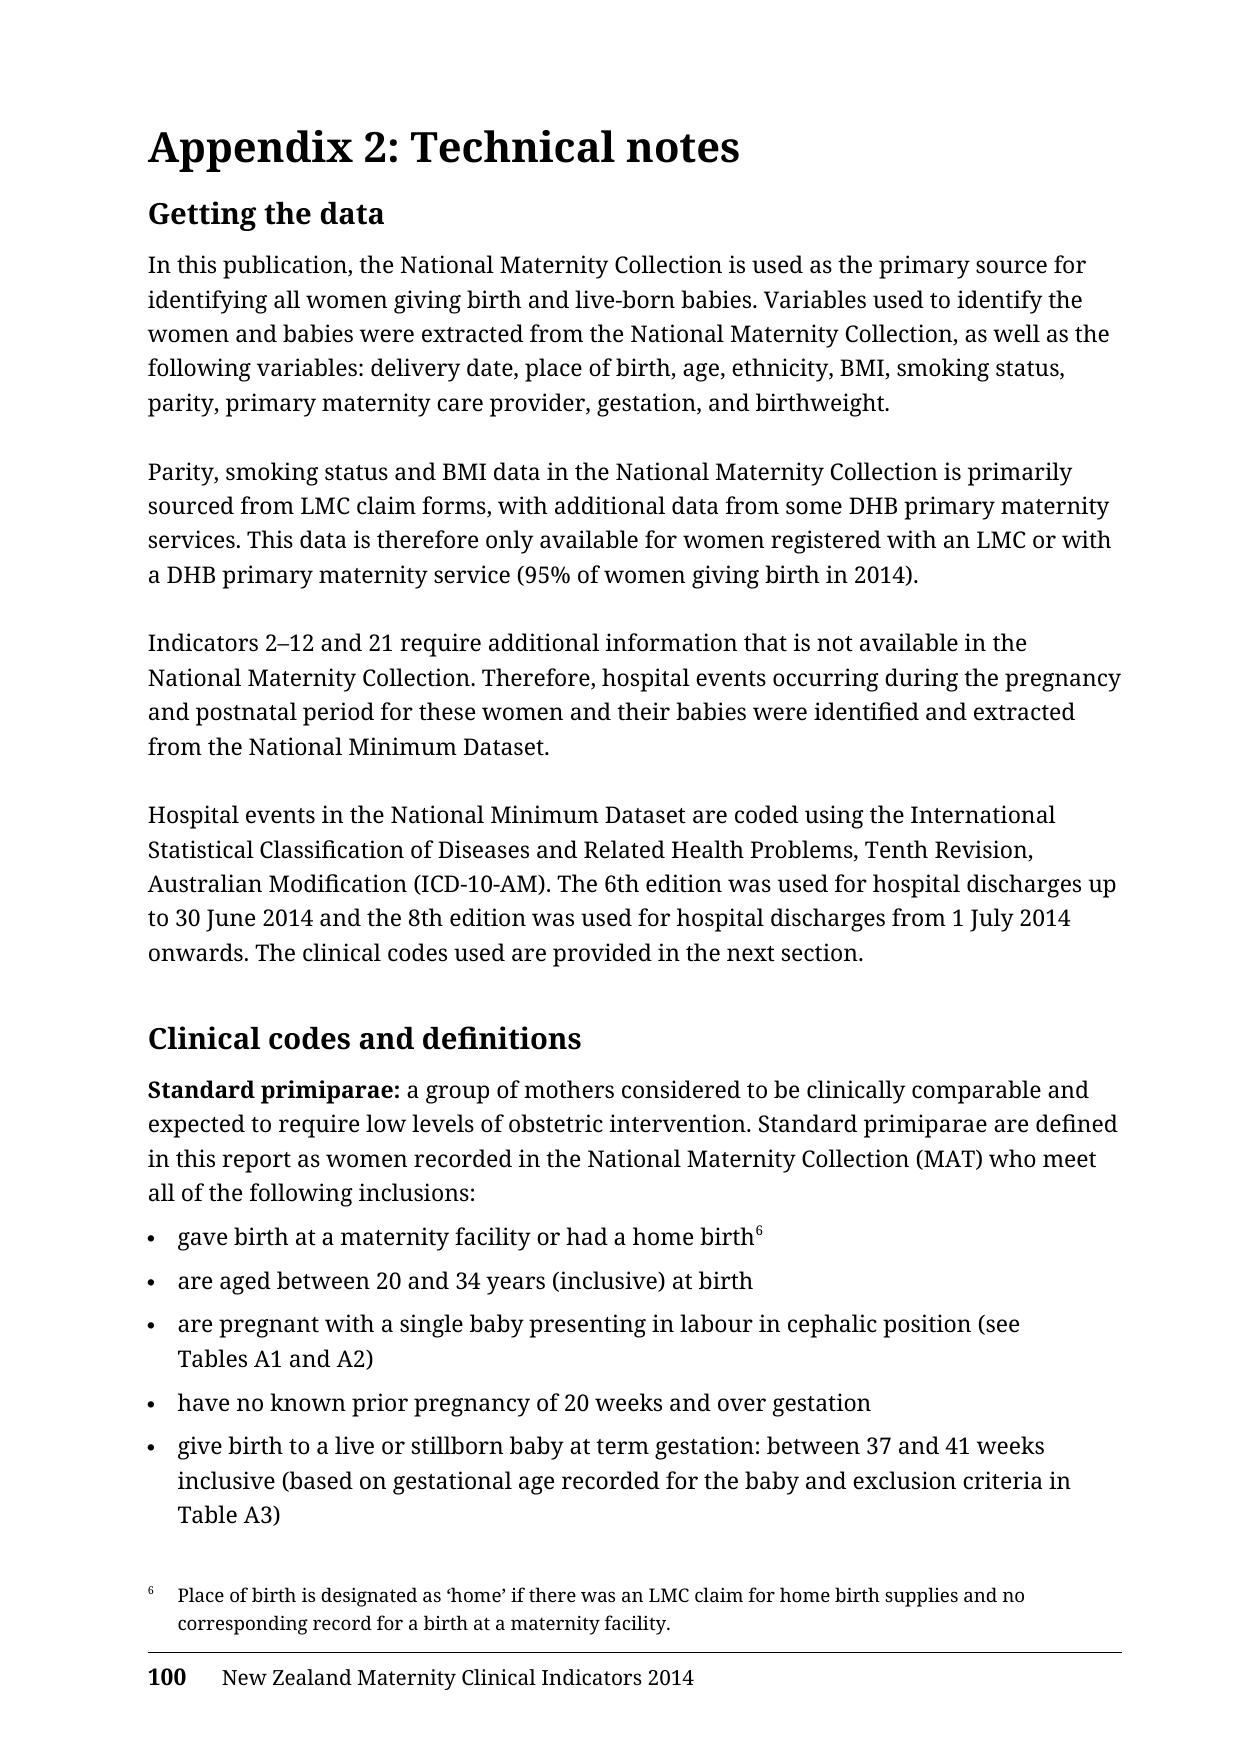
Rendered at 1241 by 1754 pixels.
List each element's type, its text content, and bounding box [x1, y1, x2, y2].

text Parity, smoking status and BMI data in the National Maternity Collection is primarily sourced from LMC claim forms, with additional data from some DHB primary maternity services. This data is therefore only available for women registered with an LMC or with a DHB primary maternity service (95% of women giving birth in 2014). [148, 455, 1122, 590]
text are pregnant with a single baby presenting in labour in cephalic position (see Tables A1 and A2) [148, 1308, 1122, 1374]
subtitle Appendix 2: Technical notes [148, 118, 1122, 175]
text give birth to a live or stillborn baby at term gestation: between 37 and 41 weeks inclusive (based on gestational age recorded for the baby and exclusion criteria in Table A3) [148, 1430, 1122, 1530]
text Standard primiparae: a group of mothers considered to be clinically comparable and expected to require low levels of obstetric intervention. Standard primiparae are defined in this report as women recorded in the National Maternity Collection (MAT) who meet all of the following inclusions: [148, 1074, 1122, 1208]
text have no known prior pregnancy of 20 weeks and over gestation [148, 1387, 1122, 1418]
text Hospital events in the National Minimum Dataset are coded using the International Statistical Classification of Diseases and Related Health Problems, Tenth Revision, Australian Modification (ICD-10-AM). The 6th edition was used for hospital discharges up to 30 June 2014 and the 8th edition was used for hospital discharges from 1 July 2014 onwards. The clinical codes used are provided in the next section. [148, 799, 1122, 968]
subtitle Clinical codes and definitions [148, 1018, 1122, 1058]
text are aged between 20 and 34 years (inclusive) at birth [148, 1265, 1122, 1296]
subtitle Getting the data [148, 193, 1122, 233]
text In this publication, the National Maternity Collection is used as the primary source for identifying all women giving birth and live-born babies. Variables used to identify the women and babies were extracted from the National Maternity Collection, as well as the following variables: delivery date, place of birth, age, ethnicity, BMI, smoking status, parity, primary maternity care provider, gestation, and birthweight. [148, 249, 1122, 418]
text gave birth at a maternity facility or had a home birth [148, 1221, 1122, 1252]
text Indicators 2–12 and 21 require additional information that is not available in the National Maternity Collection. Therefore, hospital events occurring during the pregnancy and postnatal period for these women and their babies were identified and extracted from the National Minimum Dataset. [148, 627, 1122, 762]
